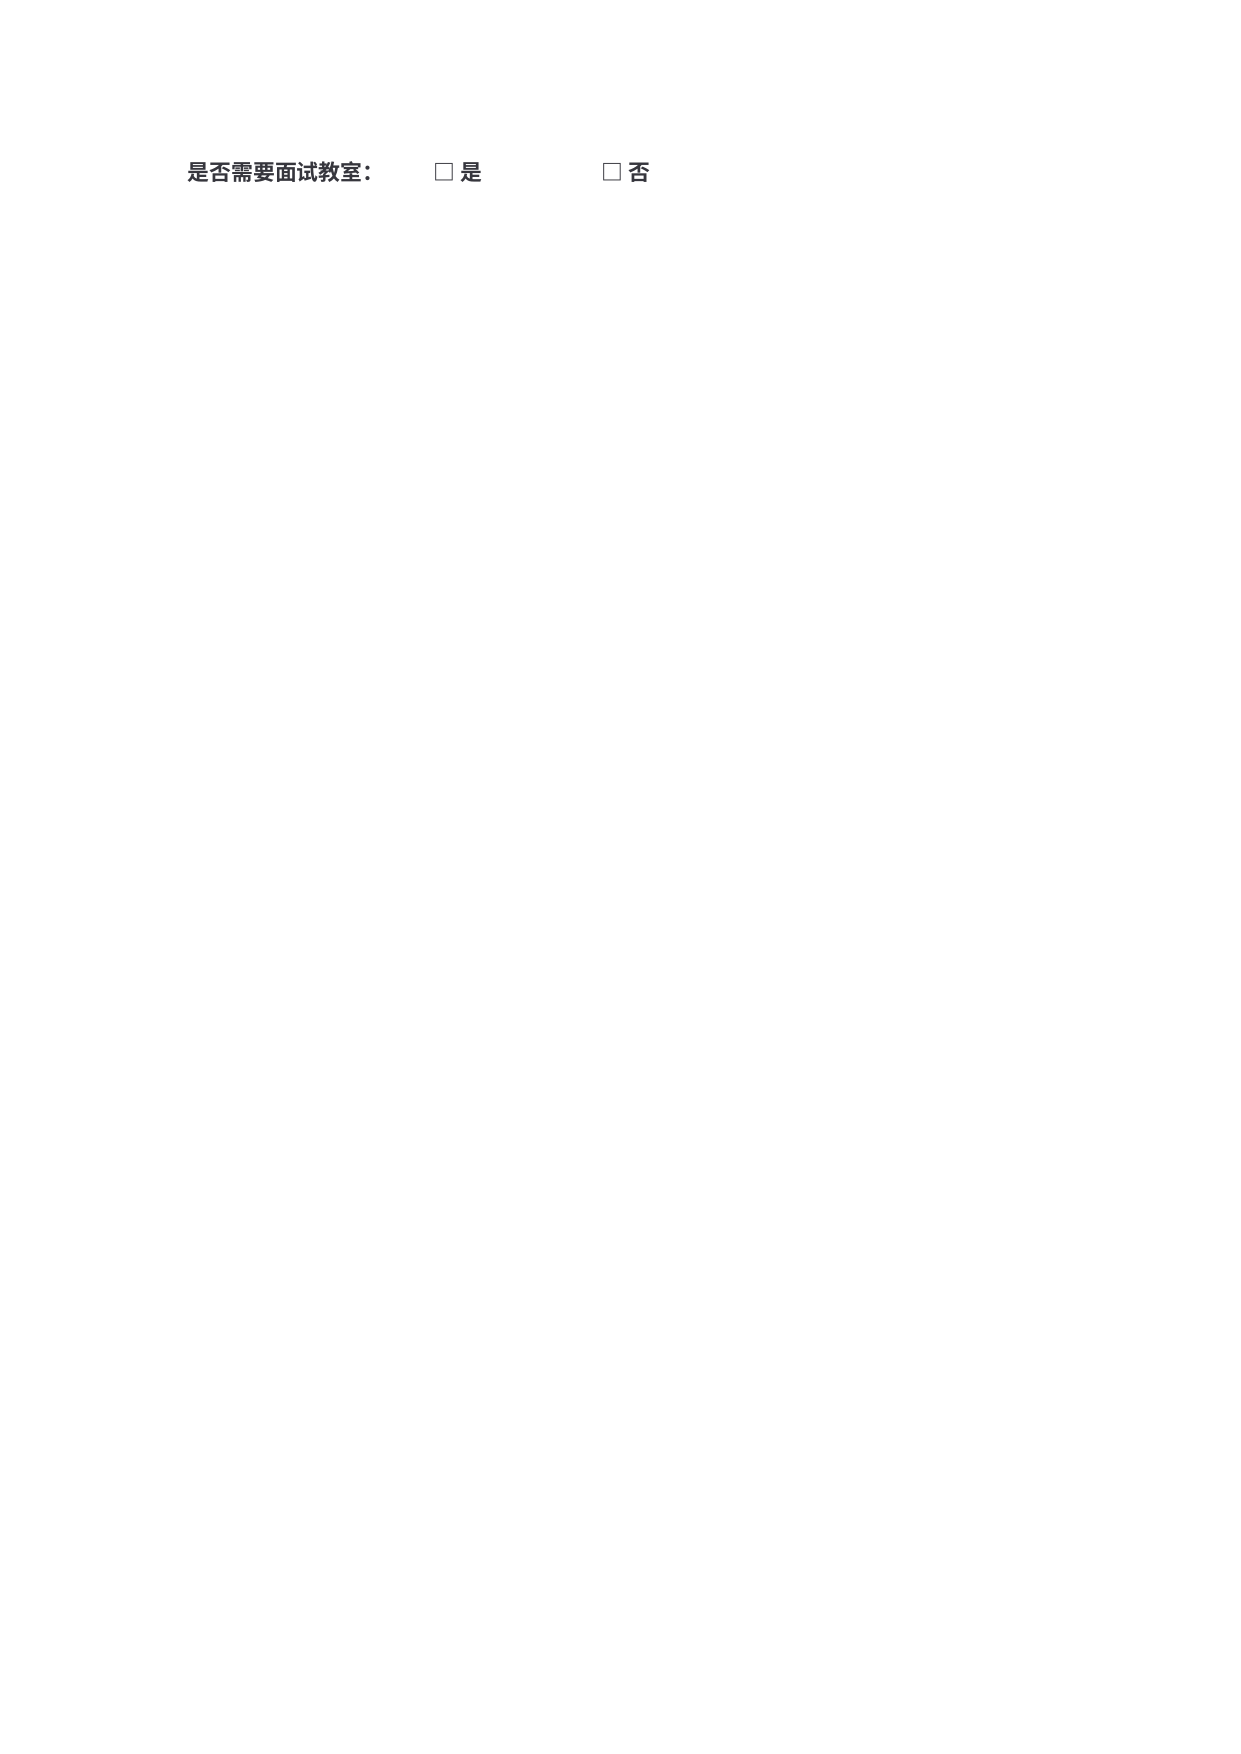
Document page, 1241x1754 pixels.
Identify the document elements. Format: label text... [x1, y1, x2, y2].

text 是否需要面试教室： □ 是 □ 否 [187, 154, 1053, 187]
